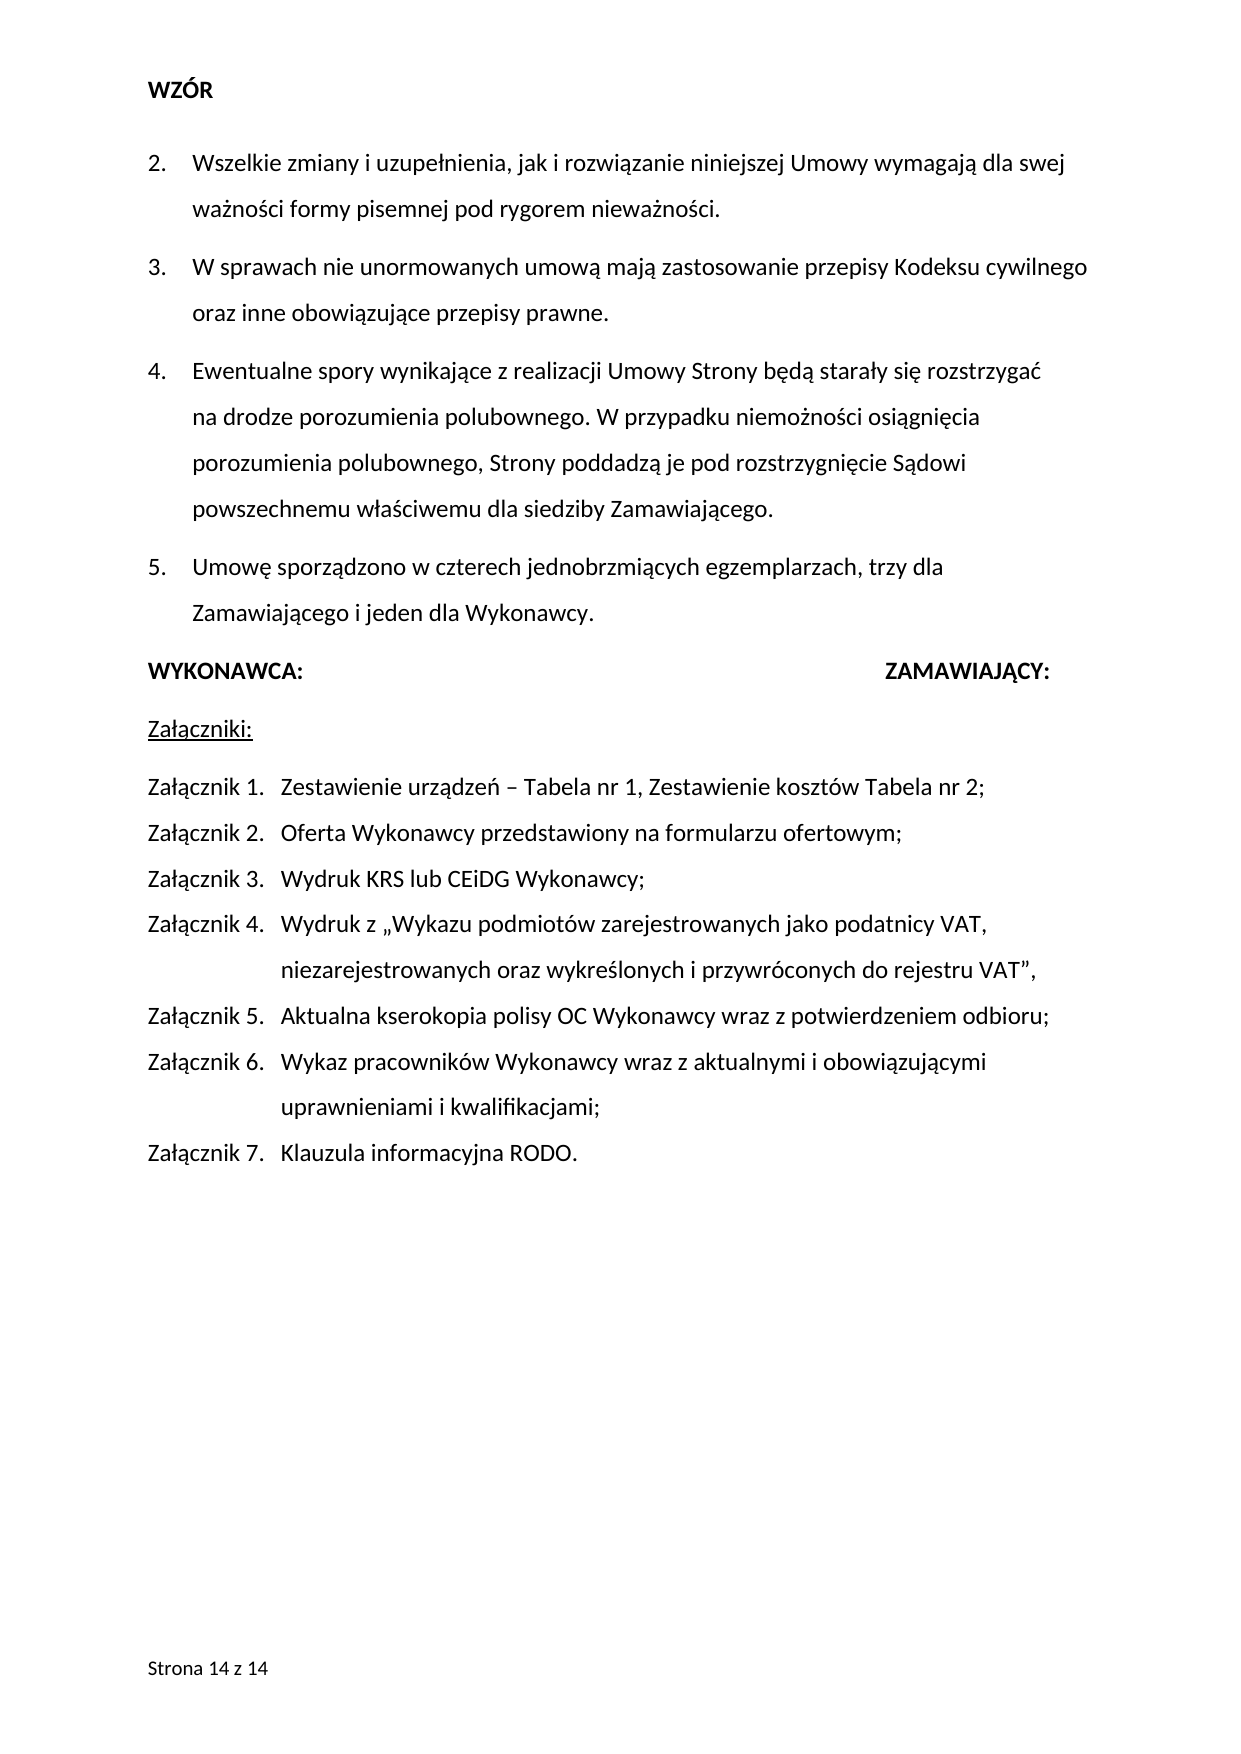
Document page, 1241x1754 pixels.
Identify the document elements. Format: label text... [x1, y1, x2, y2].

list Zestawienie urządzeń – Tabela nr 1, Zestawienie kosztów Tabela nr 2; [148, 771, 1093, 802]
text Załączniki: [148, 713, 1093, 744]
subtitle WYKONAWCA: ZAMAWIAJĄCY: [148, 655, 1093, 685]
list Oferta Wykonawcy przedstawiony na formularzu ofertowym; [148, 817, 1093, 848]
list Umowę sporządzono w czterech jednobrzmiących egzemplarzach, trzy dla Zamawiającego i jeden dla Wykonawcy. [148, 551, 1093, 627]
list W sprawach nie unormowanych umową mają zastosowanie przepisy Kodeksu cywilnego oraz inne obowiązujące przepisy prawne. [148, 252, 1093, 328]
list Wydruk KRS lub CEiDG Wykonawcy; [148, 863, 1093, 893]
list Wszelkie zmiany i uzupełnienia, jak i rozwiązanie niniejszej Umowy wymagają dla swej ważności formy pisemnej pod rygorem nieważności. [148, 148, 1093, 224]
list Aktualna kserokopia polisy OC Wykonawcy wraz z potwierdzeniem odbioru; [148, 1000, 1093, 1031]
list Ewentualne spory wynikające z realizacji Umowy Strony będą starały się rozstrzygać na drodze porozumienia polubownego. W przypadku niemożności osiągnięcia porozumienia polubownego, Strony poddadzą je pod rozstrzygnięcie Sądowi powszechnemu właściwemu dla siedziby Zamawiającego. [148, 356, 1093, 523]
list Klauzula informacyjna RODO. [148, 1137, 1093, 1168]
list Wykaz pracowników Wykonawcy wraz z aktualnymi i obowiązującymi uprawnieniami i kwalifikacjami; [148, 1046, 1093, 1122]
list Wydruk z „Wykazu podmiotów zarejestrowanych jako podatnicy VAT, niezarejestrowanych oraz wykreślonych i przywróconych do rejestru VAT”, [148, 908, 1093, 985]
